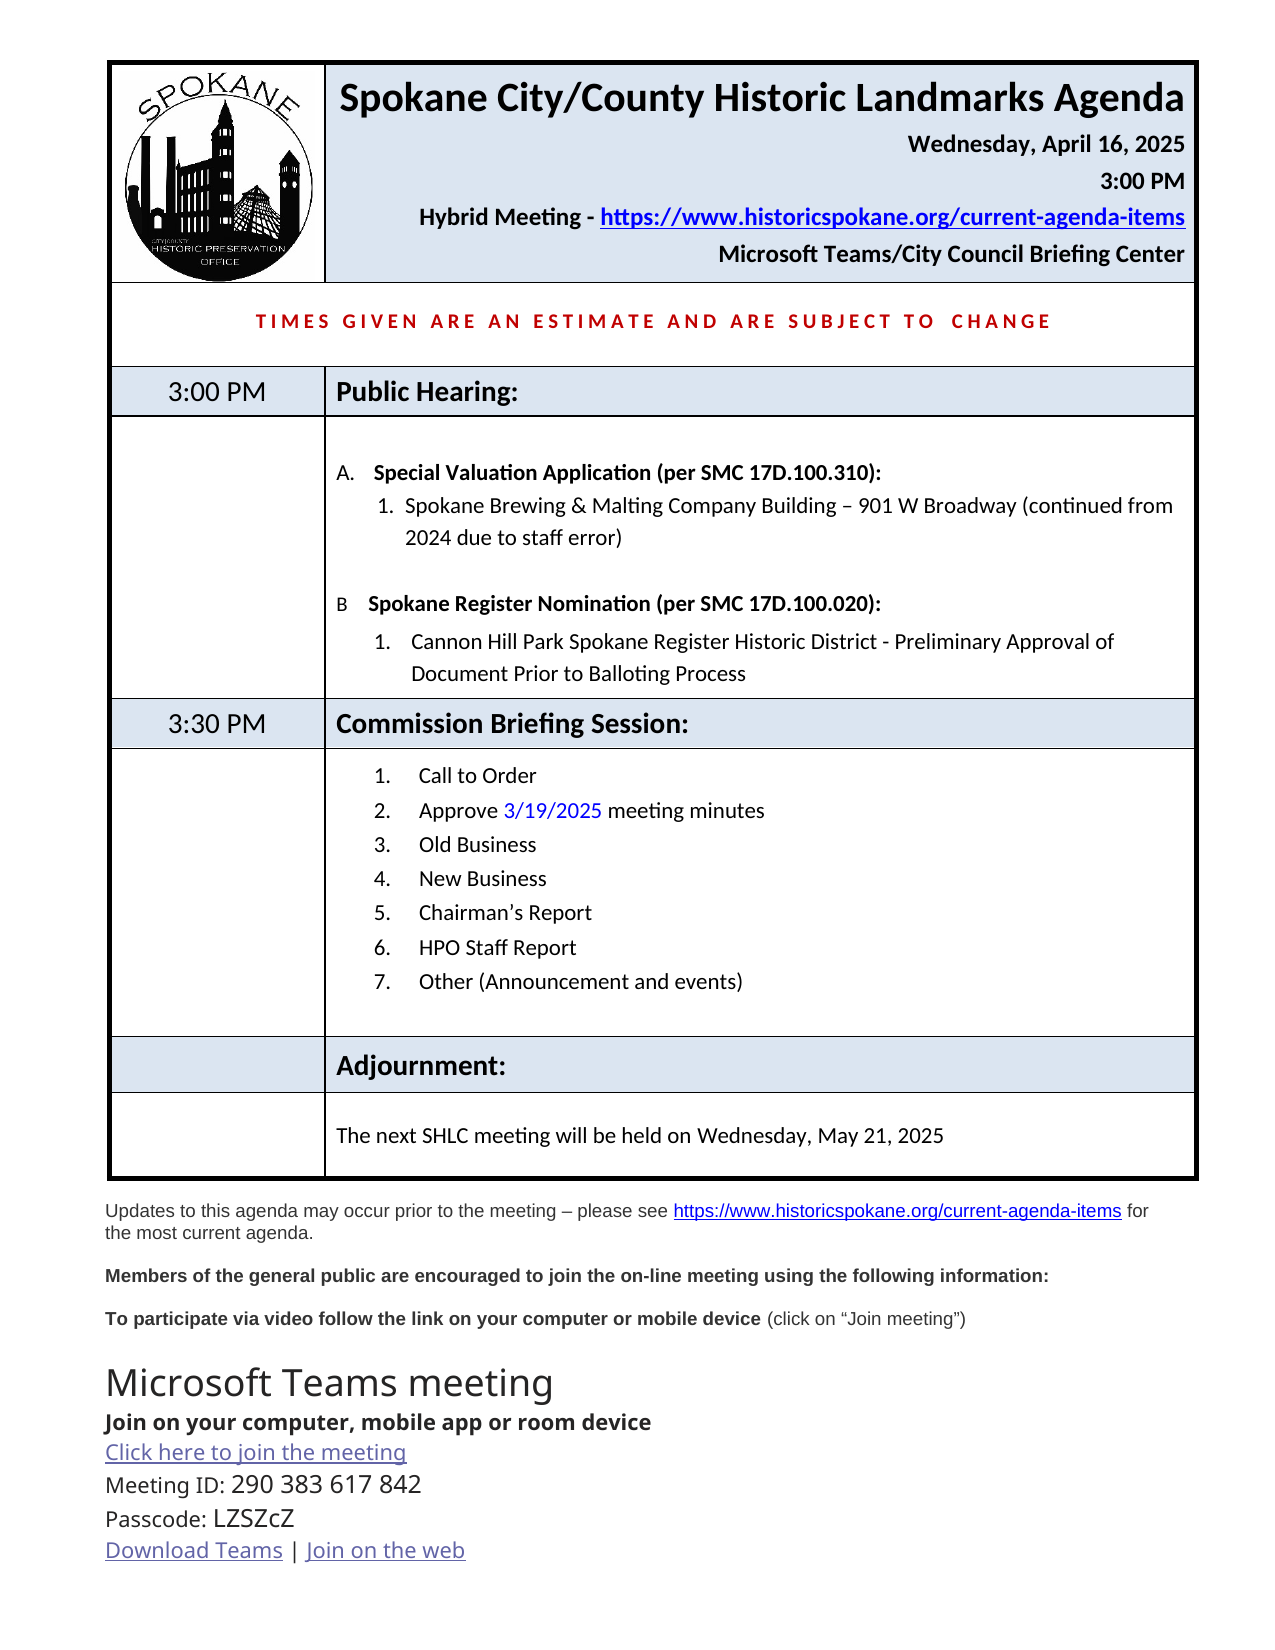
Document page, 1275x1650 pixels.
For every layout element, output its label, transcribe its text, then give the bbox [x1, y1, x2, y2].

text Updates to this agenda may occur prior to the meeting – please see https://www.historicspokane.org/current-agenda-items for the most current agenda. [105, 1200, 1170, 1243]
table_cell Public Hearing: [326, 367, 1194, 415]
table_cell 3:00 PM [112, 367, 324, 415]
table_cell [112, 1093, 324, 1176]
table_cell The next SHLC meeting will be held on [326, 1093, 1194, 1176]
table_header Spokane City/County Historic Landmarks Agenda 3:00 PM Hybrid Meeting - https://www.historicspokane.org/current-agenda-items Microsoft Teams/City Council Briefing Center [326, 65, 1194, 282]
table_cell [112, 1037, 324, 1092]
text Members of the general public are encouraged to join the on-line meeting using the following information: [105, 1265, 1170, 1286]
text To participate via video follow the link on your computer or mobile device (click on “Join meeting”) [105, 1308, 1170, 1329]
text Download Teams | Join on the web [105, 1534, 1170, 1564]
picture [118, 71, 316, 282]
table_cell Call to Order Approve meeting minutes Old Business New Business Chairman’s Report HPO Staff Report Other (Announcement and events) [326, 749, 1194, 1036]
table_cell [112, 417, 324, 698]
table_cell 3:30 PM [112, 699, 324, 747]
text Click here to join the meeting [105, 1437, 1170, 1466]
text Microsoft Teams meeting [105, 1356, 1170, 1407]
text Meeting ID: 290 383 617 842 Passcode: LZSZcZ [105, 1466, 1170, 1534]
table_cell Commission Briefing Session: [326, 699, 1194, 747]
text Join on your computer, mobile app or room device [105, 1407, 1170, 1437]
table_cell T I M E S G I V E N A R E A N E S T I M A T E A N D A R E S U B J E C T T O C H A N G E [112, 283, 1194, 366]
table_cell [112, 749, 324, 1036]
table_cell Spokane Brewing & Malting Company Building – 901 W Broadway (continued from 2024 due to staff error) B Cannon Hill Park Spokane Register Historic District - Preliminary Approval of Document Prior to Balloting Process [326, 417, 1194, 698]
table_header [112, 65, 324, 282]
table_cell Adjournment: [326, 1037, 1194, 1092]
